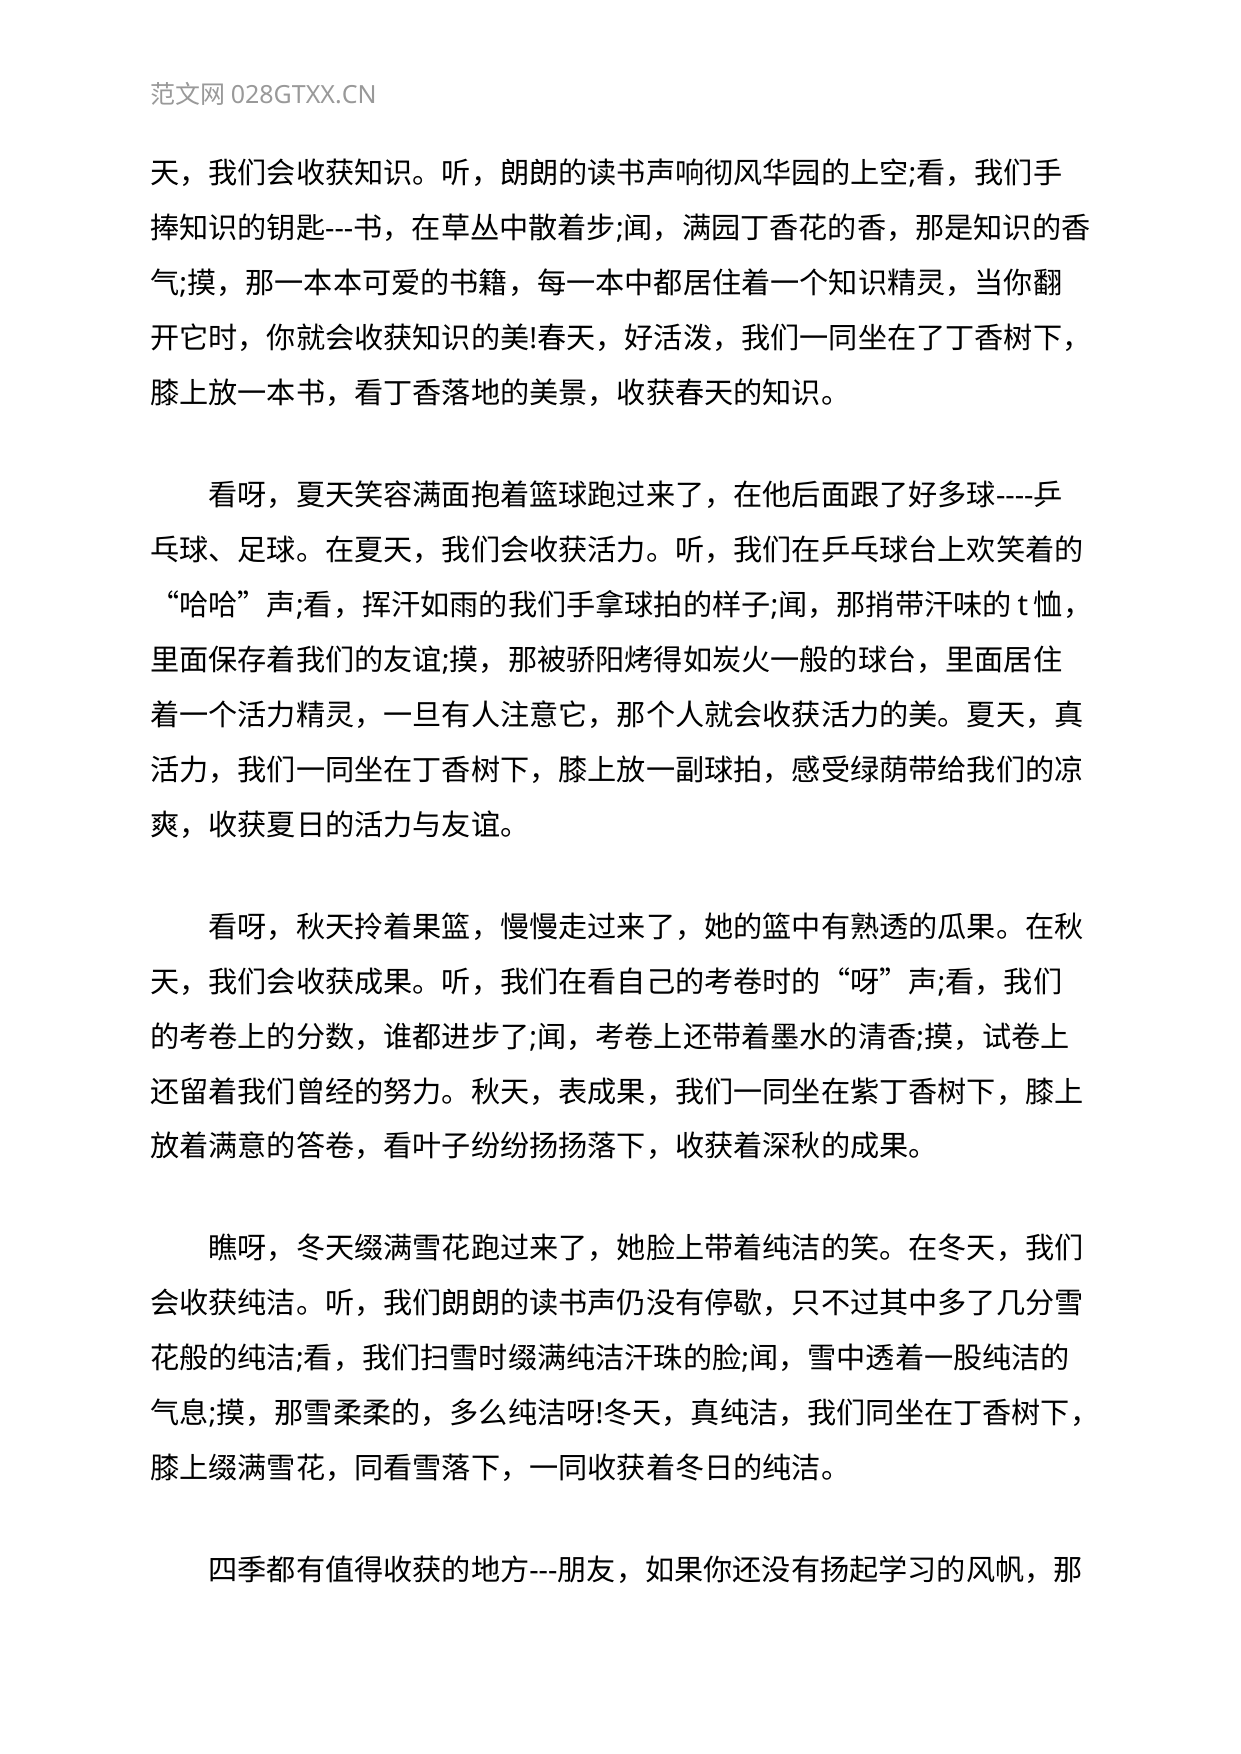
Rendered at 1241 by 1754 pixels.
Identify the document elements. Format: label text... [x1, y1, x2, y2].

text 瞧呀，冬天缀满雪花跑过来了，她脸上带着纯洁的笑。在冬天，我们会收获纯洁。听，我们朗朗的读书声仍没有停歇，只不过其中多了几分雪花般的纯洁;看，我们扫雪时缀满纯洁汗珠的脸;闻，雪中透着一股纯洁的气息;摸，那雪柔柔的，多么纯洁呀!冬天，真纯洁，我们同坐在丁香树下，膝上缀满雪花，同看雪落下，一同收获着冬日的纯洁。 [150, 1225, 1090, 1487]
text 看呀，秋天拎着果篮，慢慢走过来了，她的篮中有熟透的瓜果。在秋天，我们会收获成果。听，我们在看自己的考卷时的“呀”声;看，我们的考卷上的分数，谁都进步了;闻，考卷上还带着墨水的清香;摸，试卷上还留着我们曾经的努力。秋天，表成果，我们一同坐在紫丁香树下，膝上放着满意的答卷，看叶子纷纷扬扬落下，收获着深秋的成果。 [150, 903, 1090, 1165]
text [150, 150, 1090, 412]
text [150, 1546, 1090, 1589]
text 看呀，夏天笑容满面抱着篮球跑过来了，在他后面跟了好多球----乒乓球、足球。在夏天，我们会收获活力。听，我们在乒乓球台上欢笑着的“哈哈”声;看，挥汗如雨的我们手拿球拍的样子;闻，那捎带汗味的t恤，里面保存着我们的友谊;摸，那被骄阳烤得如炭火一般的球台，里面居住着一个活力精灵，一旦有人注意它，那个人就会收获活力的美。夏天，真活力，我们一同坐在丁香树下，膝上放一副球拍，感受绿荫带给我们的凉爽，收获夏日的活力与友谊。 [150, 472, 1090, 844]
